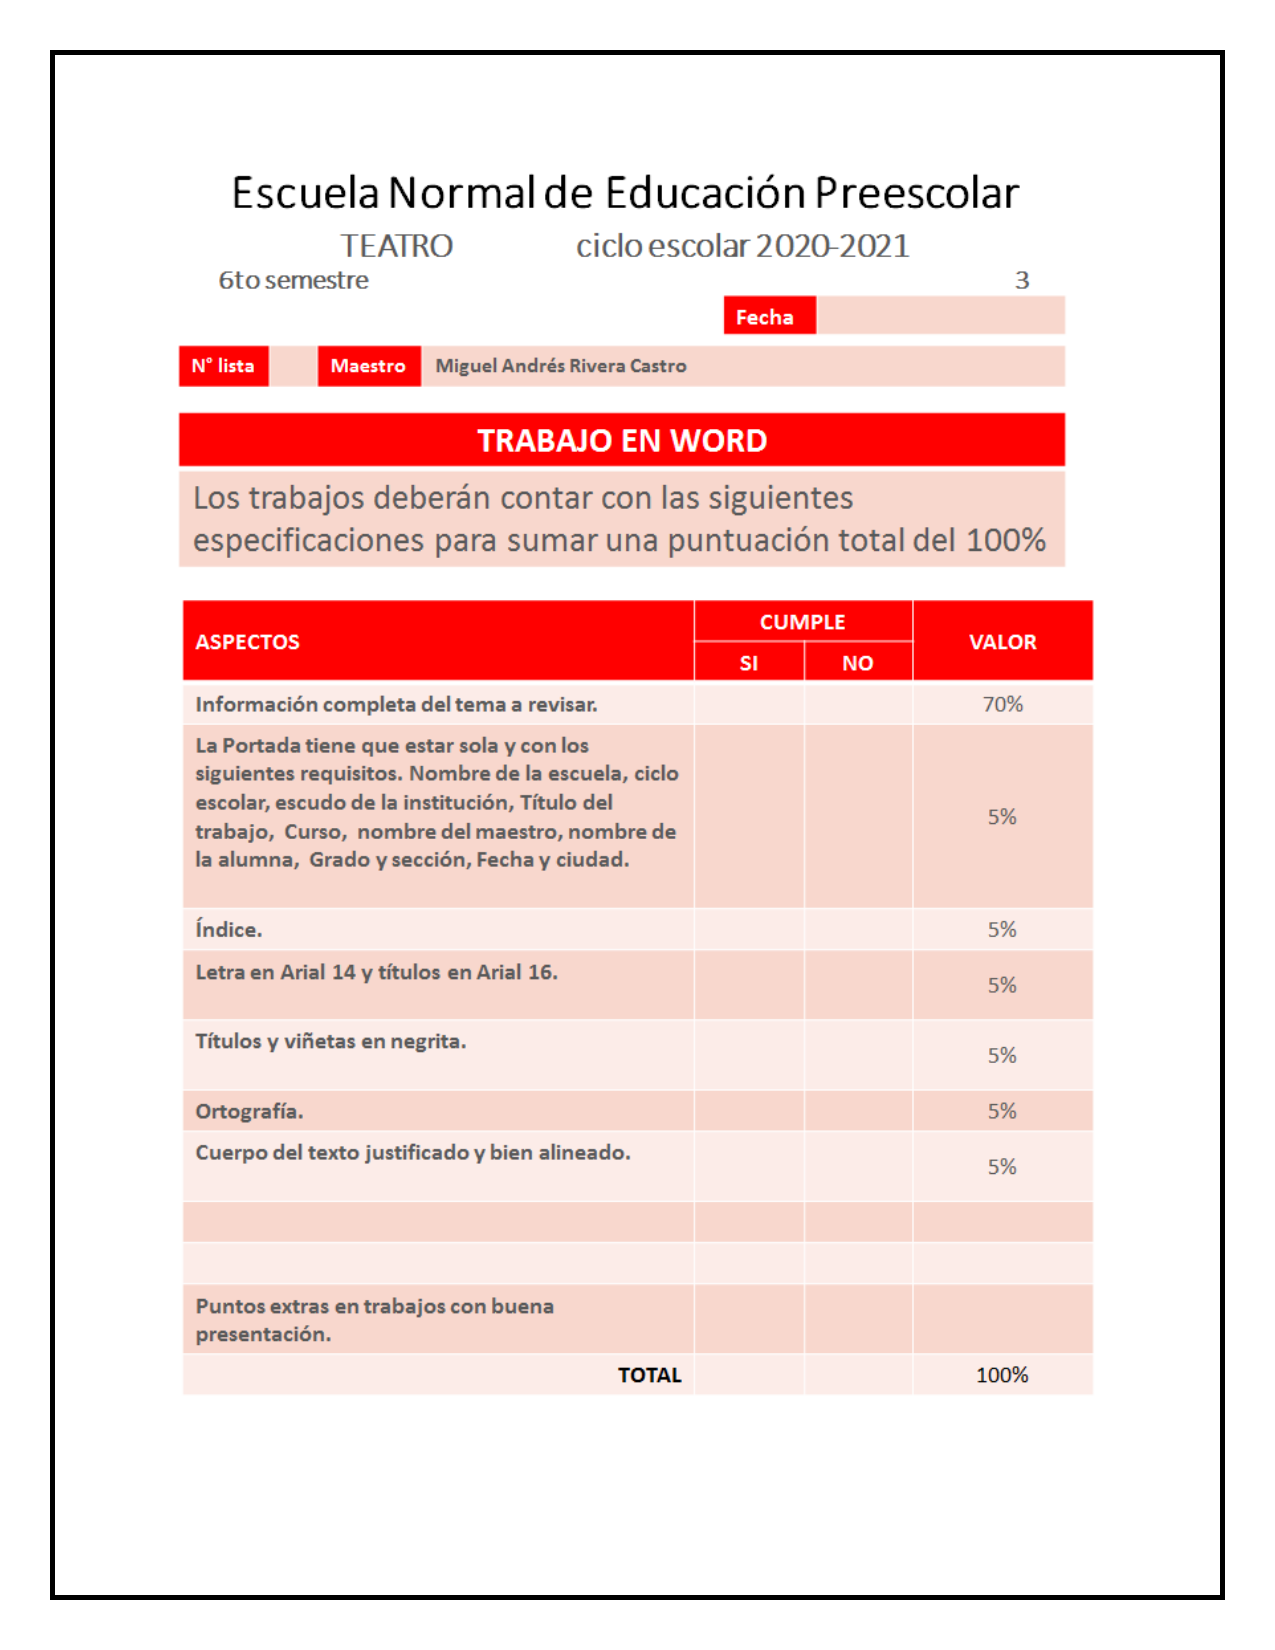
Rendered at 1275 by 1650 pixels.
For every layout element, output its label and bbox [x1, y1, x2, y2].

picture [177, 147, 1098, 1405]
